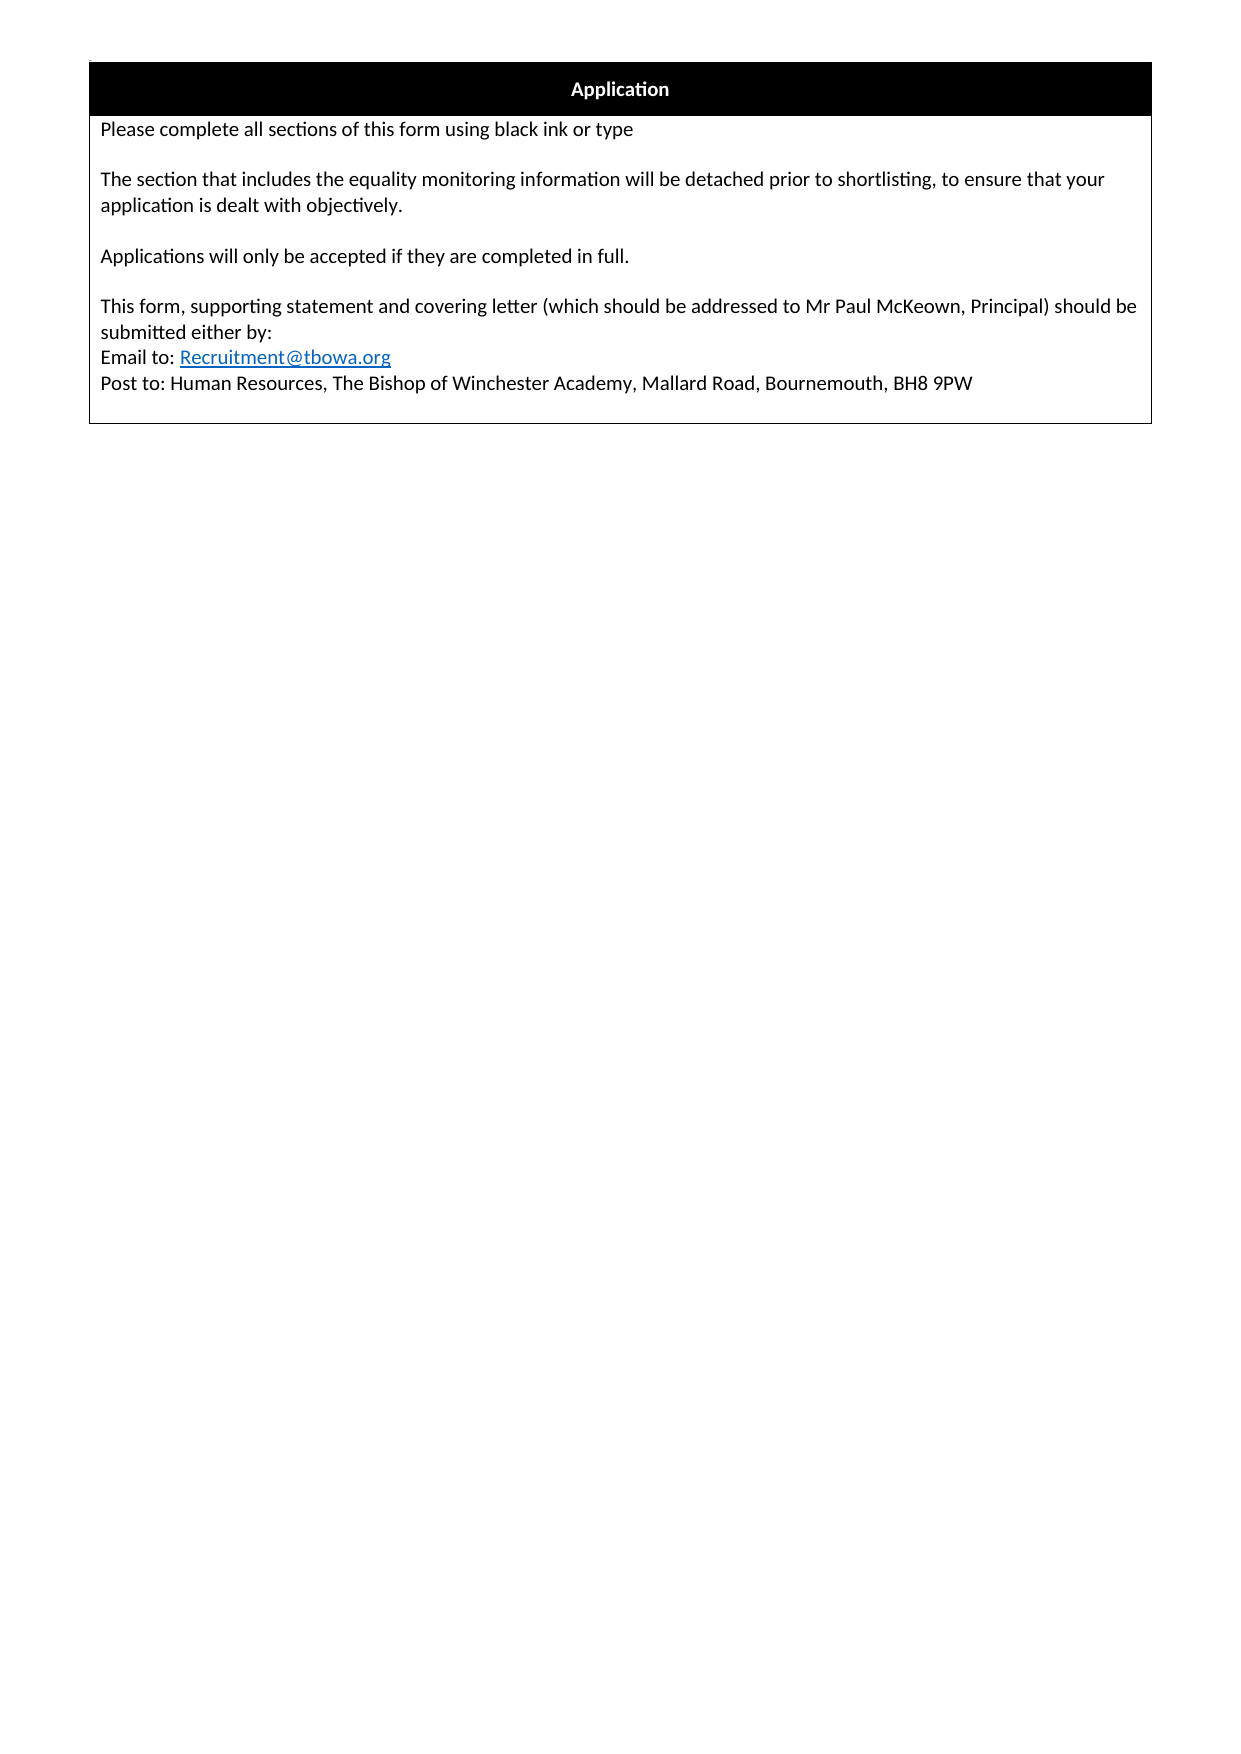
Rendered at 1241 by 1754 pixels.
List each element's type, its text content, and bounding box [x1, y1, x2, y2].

table_header Application [90, 63, 1151, 115]
table_cell Please complete all sections of this form using black ink or type The section that includes the equality monitoring information will be detached prior to shortlisting, to ensure that your application is dealt with objectively. Applications will only be accepted if they are completed in full. This form, supporting statement and covering letter (which should be addressed to Mr Paul McKeown, Principal) should be submitted either by: Email to: Recruitment@tbowa.org Post to: Human Resources, The Bishop of Winchester Academy, Mallard Road, Bournemouth, BH8 9PW [90, 116, 1151, 423]
